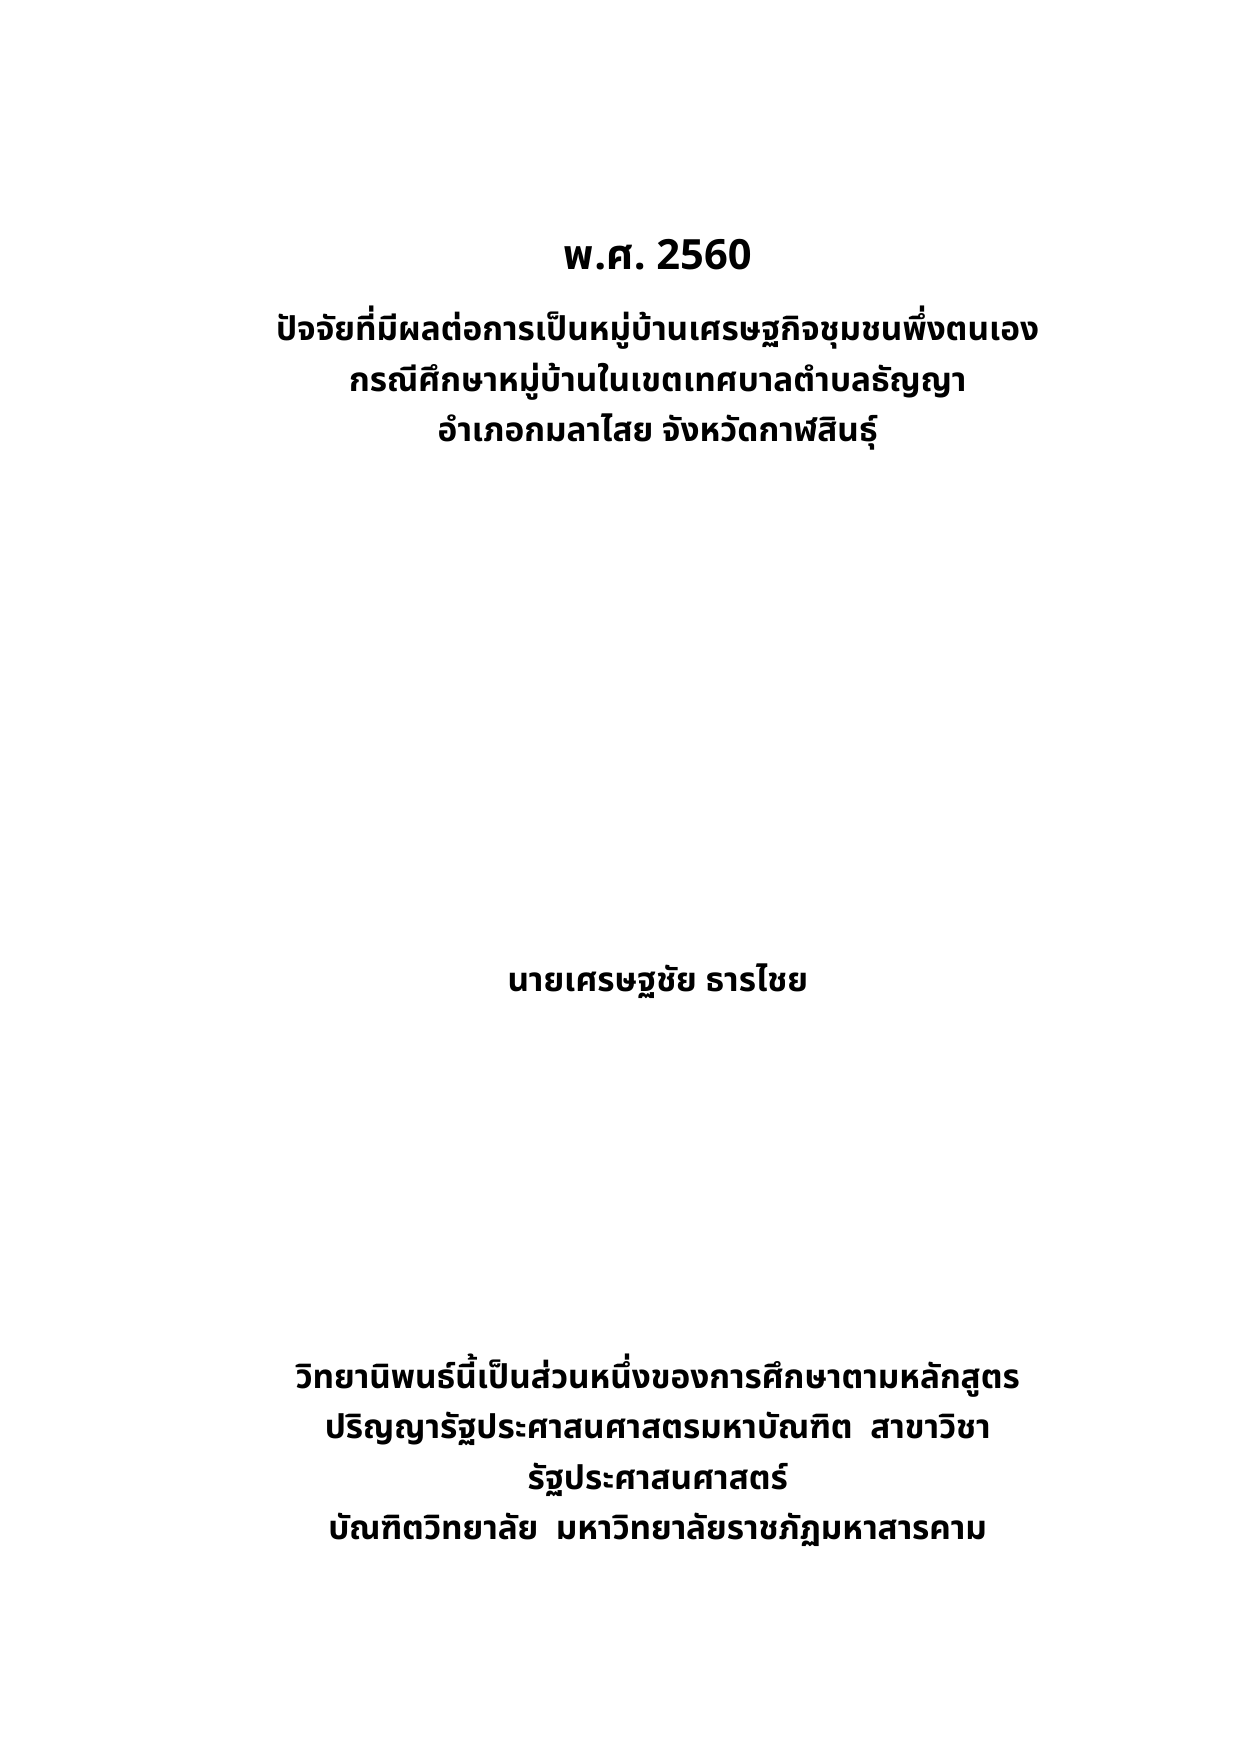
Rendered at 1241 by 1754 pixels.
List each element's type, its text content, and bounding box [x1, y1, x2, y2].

text บัณฑิตวิทยาลัย มหาวิทยาลัยราชภัฏมหาสารคาม [225, 1504, 1090, 1554]
text วิทยานิพนธ์นี้เป็นส่วนหนึ่งของการศึกษาตามหลักสูตร [225, 1353, 1090, 1403]
text อำเภอกมลาไสย จังหวัดกาฬสินธุ์ [225, 406, 1090, 457]
subtitle พ.ศ. 2560 [225, 225, 1090, 288]
text นายเศรษฐชัย ธารไชย [225, 956, 1090, 1007]
text กรณีศึกษาหมู่บ้านในเขตเทศบาลตำบลธัญญา [225, 356, 1090, 406]
subtitle ปริญญารัฐประศาสนศาสตรมหาบัณฑิต สาขาวิชารัฐประศาสนศาสตร์ [225, 1403, 1090, 1504]
text ปัจจัยที่มีผลต่อการเป็นหมู่บ้านเศรษฐกิจชุมชนพึ่งตนเอง [225, 305, 1090, 356]
